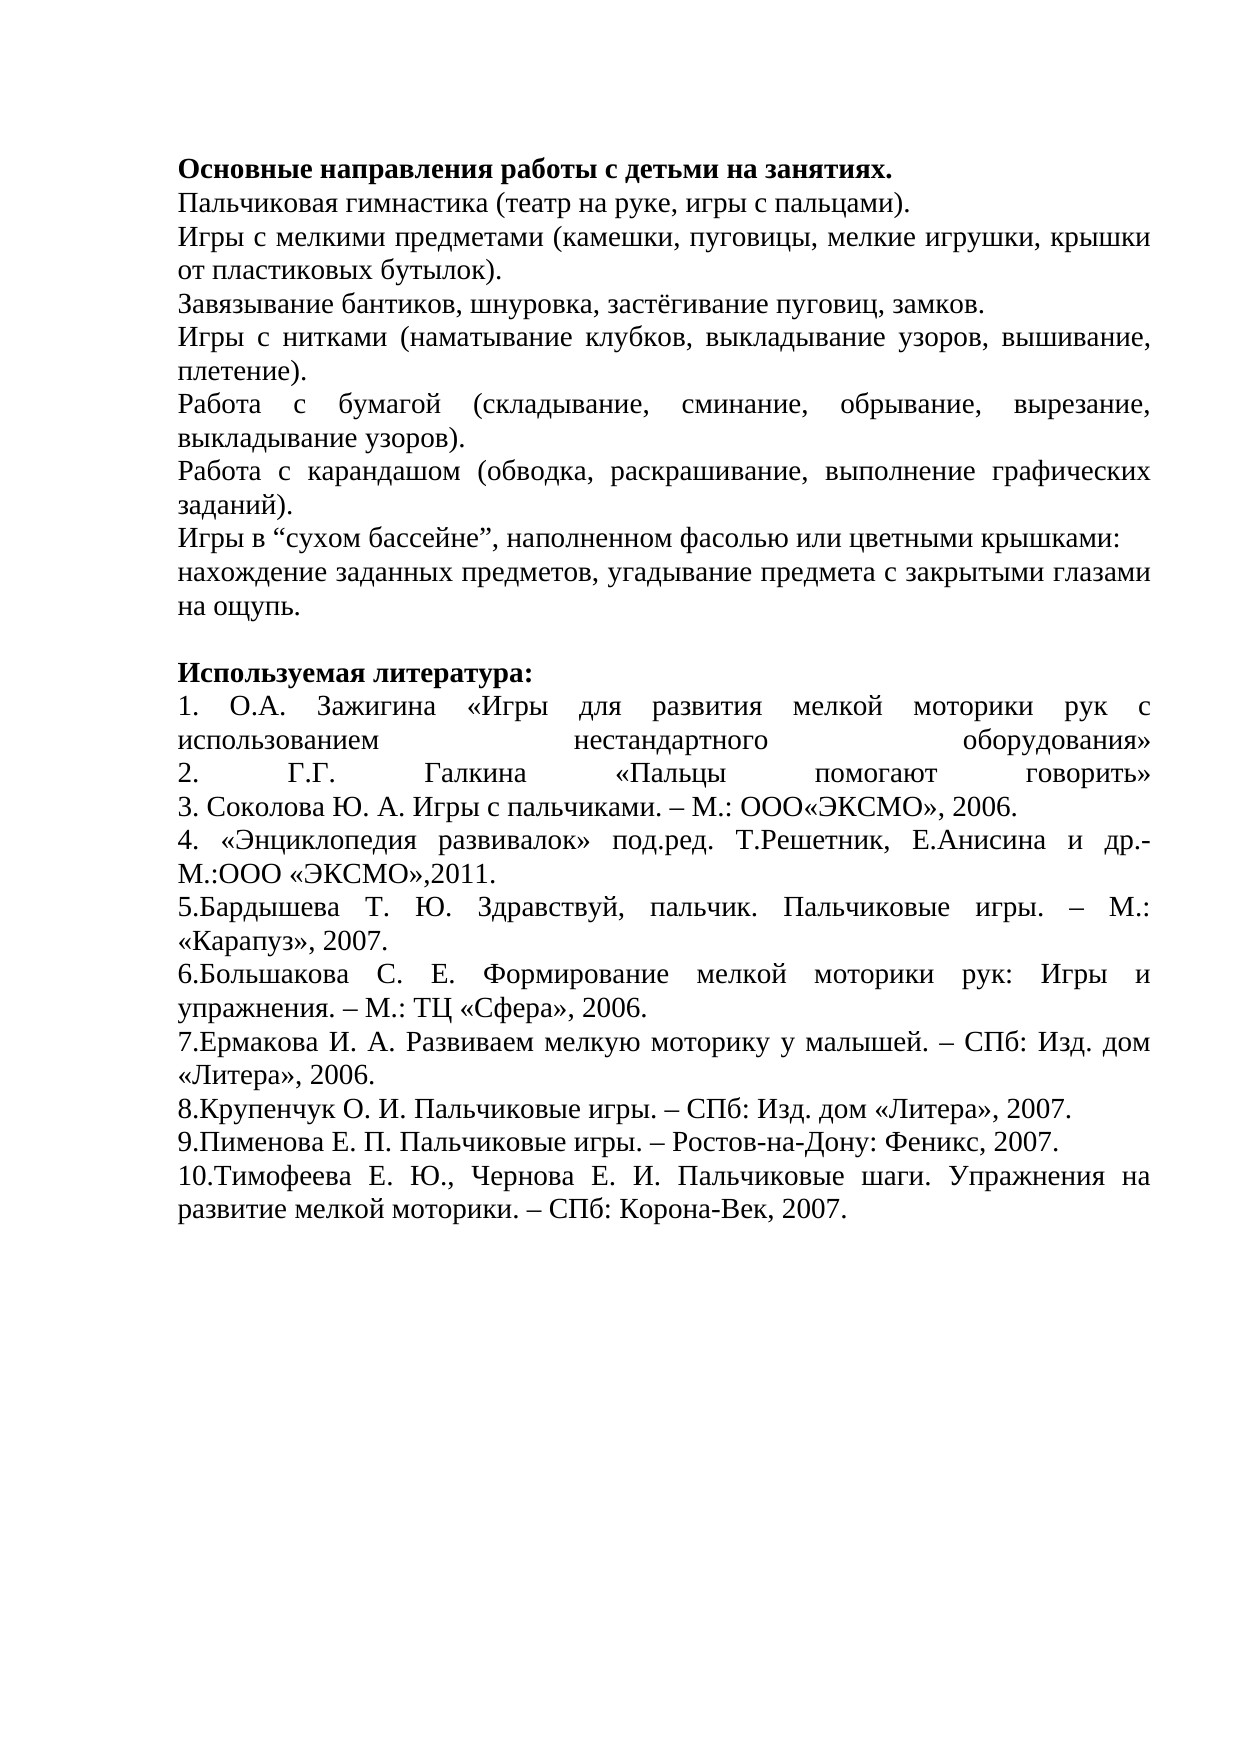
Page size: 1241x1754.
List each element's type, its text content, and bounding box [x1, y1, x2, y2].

text 4. «Энциклопедия развивалок» под.ред. Т.Решетник, Е.Анисина и др.-М.:ООО «ЭКСМО»,2011. [177, 822, 1152, 889]
text 9.Пименова Е. П. Пальчиковые игры. – Ростов-на-Дону: Феникс, 2007. [177, 1124, 1152, 1158]
text Работа с бумагой (складывание, сминание, обрывание, вырезание, выкладывание узоров). [177, 386, 1152, 453]
text Работа с карандашом (обводка, раскрашивание, выполнение графических заданий). [177, 453, 1152, 521]
text 6.Большакова С. Е. Формирование мелкой моторики рук: Игры и упражнения. – М.: ТЦ «Сфера», 2006. [177, 957, 1152, 1024]
text Пальчиковая гимнастика (театр на руке, игры с пальцами). [177, 185, 1152, 219]
text 5.Бардышева Т. Ю. Здравствуй, пальчик. Пальчиковые игры. – М.: «Карапуз», 2007. [177, 889, 1152, 957]
text Игры с мелкими предметами (камешки, пуговицы, мелкие игрушки, крышки от пластиковых бутылок). [177, 219, 1152, 286]
text 8.Крупенчук О. И. Пальчиковые игры. – СПб: Изд. дом «Литера», 2007. [177, 1091, 1152, 1124]
text 7.Ермакова И. А. Развиваем мелкую моторику у малышей. – СПб: Изд. дом «Литера», 2006. [177, 1024, 1152, 1091]
text нахождение заданных предметов, угадывание предмета с закрытыми глазами на ощупь. [177, 554, 1152, 621]
text 1. О.А. Зажигина «Игры для развития мелкой моторики рук с использованием нестандартного оборудования» 2. Г.Г. Галкина «Пальцы помогают говорить» 3. Соколова Ю. А. Игры с пальчиками. – М.: ООО«ЭКСМО», 2006. [177, 688, 1152, 822]
text Игры в “сухом бассейне”, наполненном фасолью или цветными крышками: [177, 521, 1152, 554]
text Игры с нитками (наматывание клубков, выкладывание узоров, вышивание, плетение). [177, 319, 1152, 386]
text 10.Тимофеева Е. Ю., Чернова Е. И. Пальчиковые шаги. Упражнения на развитие мелкой моторики. – СПб: Корона-Век, 2007. [177, 1158, 1152, 1225]
text Используемая литература: [177, 655, 1152, 688]
text Завязывание бантиков, шнуровка, застёгивание пуговиц, замков. [177, 286, 1152, 319]
text Основные направления работы с детьми на занятиях. [177, 152, 1152, 185]
